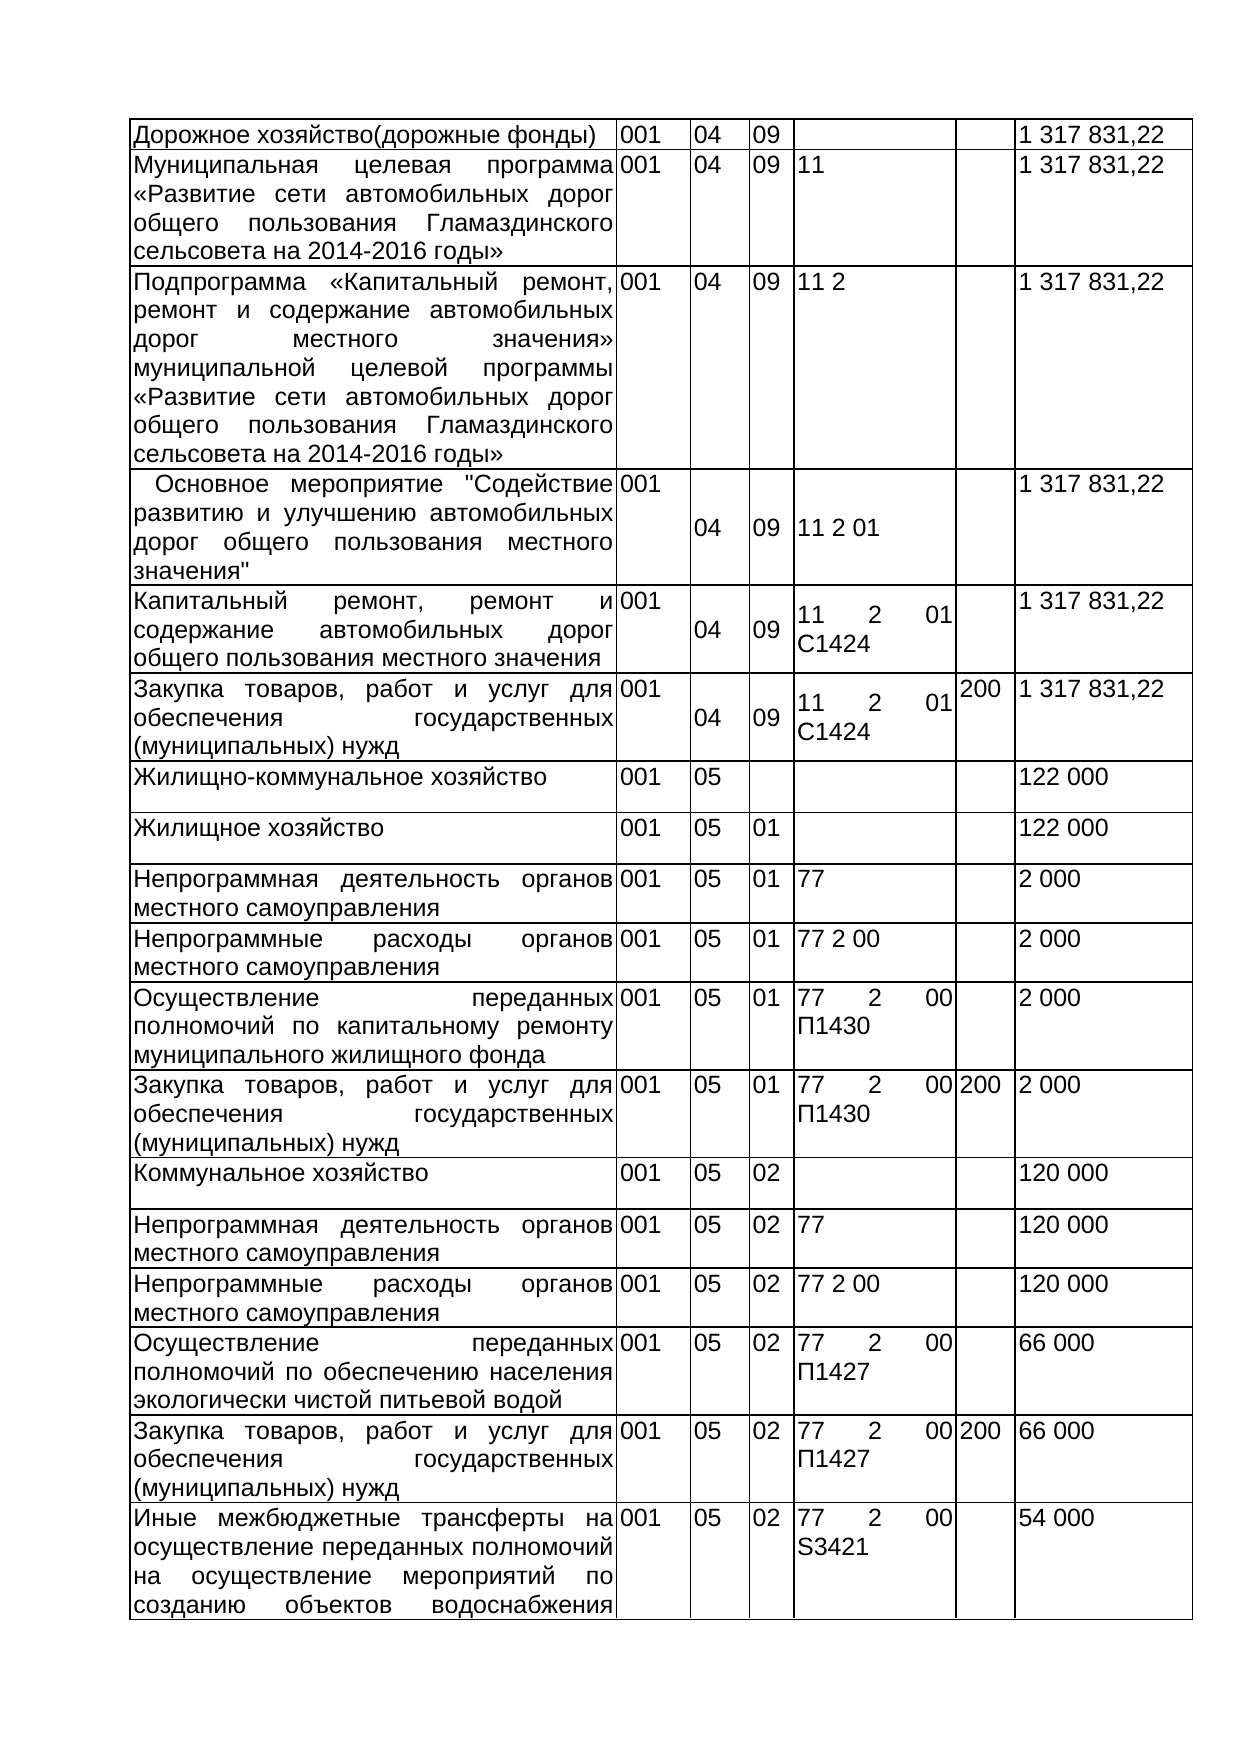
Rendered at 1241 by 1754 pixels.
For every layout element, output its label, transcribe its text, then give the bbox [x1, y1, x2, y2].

table_cell [957, 267, 1014, 468]
table_cell 2 000 [1016, 924, 1192, 981]
table_cell 05 [691, 1416, 749, 1502]
table_cell 66 000 [1016, 1328, 1192, 1414]
table_cell 05 [691, 1503, 749, 1618]
table_cell [957, 924, 1014, 981]
table_cell 04 [691, 150, 749, 265]
table_cell [795, 120, 955, 148]
table_cell [957, 1328, 1014, 1414]
table_cell 001 [617, 120, 690, 148]
table_cell 001 [617, 470, 690, 584]
table_cell 001 [617, 983, 690, 1069]
table_cell 05 [691, 1269, 749, 1326]
table_cell [795, 762, 955, 811]
table_cell [957, 470, 1014, 584]
table_cell [957, 1269, 1014, 1326]
table_cell 1 317 831,22 [1016, 150, 1192, 265]
table_cell 05 [691, 762, 749, 811]
table_cell 120 000 [1016, 1158, 1192, 1208]
table_cell 1 317 831,22 [1016, 586, 1192, 672]
table_cell 1 317 831,22 [1016, 674, 1192, 760]
table_cell 2 000 [1016, 1071, 1192, 1157]
table_cell 001 [617, 1269, 690, 1326]
table_cell 200 [957, 1071, 1014, 1157]
table_cell 001 [617, 586, 690, 672]
table_cell 01 [750, 865, 793, 922]
table_cell [957, 983, 1014, 1069]
table_cell 120 000 [1016, 1269, 1192, 1326]
table_cell 09 [750, 674, 793, 760]
table_cell 05 [691, 813, 749, 863]
table_cell Закупка товаров, работ и услуг для обеспечения государственных (муниципальных) нужд [131, 1071, 616, 1157]
table_cell Коммунальное хозяйство [131, 1158, 616, 1208]
table_cell Непрограммная деятельность органов местного самоуправления [131, 865, 616, 922]
table_cell 001 [617, 762, 690, 811]
table_cell 1 317 831,22 [1016, 120, 1192, 148]
table_cell 001 [617, 1158, 690, 1208]
table_cell 05 [691, 924, 749, 981]
table_cell 122 000 [1016, 762, 1192, 811]
table_cell Закупка товаров, работ и услуг для обеспечения государственных (муниципальных) нужд [131, 674, 616, 760]
table_cell 05 [691, 1210, 749, 1267]
table_cell 04 [691, 267, 749, 468]
table_cell 77 2 00 П1427 [795, 1328, 955, 1414]
table_cell Муниципальная целевая программа «Развитие сети автомобильных дорог общего пользования Гламаздинского сельсовета на 2014-2016 годы» [131, 150, 616, 265]
table_cell Закупка товаров, работ и услуг для обеспечения государственных (муниципальных) нужд [131, 1416, 616, 1502]
table_cell 11 2 [795, 267, 955, 468]
table_cell 2 000 [1016, 865, 1192, 922]
table_cell 09 [750, 586, 793, 672]
table_cell 05 [691, 1158, 749, 1208]
table_cell 001 [617, 674, 690, 760]
table_cell [957, 813, 1014, 863]
table_cell 02 [750, 1503, 793, 1618]
table_cell Непрограммные расходы органов местного самоуправления [131, 924, 616, 981]
table_cell 11 [795, 150, 955, 265]
table_cell 66 000 [1016, 1416, 1192, 1502]
table_cell 1 317 831,22 [1016, 470, 1192, 584]
table_cell [957, 120, 1014, 148]
table_cell 001 [617, 1071, 690, 1157]
table_cell 02 [750, 1210, 793, 1267]
table_cell 2 000 [1016, 983, 1192, 1069]
table_cell Осуществление переданных полномочий по обеспечению населения экологически чистой питьевой водой [131, 1328, 616, 1414]
table_cell [957, 1210, 1014, 1267]
table_cell Осуществление переданных полномочий по капитальному ремонту муниципального жилищного фонда [131, 983, 616, 1069]
table_cell 001 [617, 150, 690, 265]
table_cell [957, 1503, 1014, 1618]
table_cell [957, 1158, 1014, 1208]
table_cell [957, 865, 1014, 922]
table_cell 01 [750, 813, 793, 863]
table_cell 05 [691, 983, 749, 1069]
table_cell 09 [750, 150, 793, 265]
table_cell 05 [691, 865, 749, 922]
table_cell 11 2 01 С1424 [795, 586, 955, 672]
table_cell [795, 813, 955, 863]
table_cell 09 [750, 470, 793, 584]
table_cell 02 [750, 1328, 793, 1414]
table_cell 77 2 00 S3421 [795, 1503, 955, 1618]
table_cell 09 [750, 120, 793, 148]
table_cell 77 2 00 П1427 [795, 1416, 955, 1502]
table_cell 04 [691, 120, 749, 148]
table_cell 05 [691, 1071, 749, 1157]
table_cell 77 [795, 1210, 955, 1267]
table_cell 77 2 00 [795, 924, 955, 981]
table_cell 09 [750, 267, 793, 468]
table_cell [750, 762, 793, 811]
table_cell [957, 150, 1014, 265]
table_cell 122 000 [1016, 813, 1192, 863]
table_cell 001 [617, 1503, 690, 1618]
table_cell 1 317 831,22 [1016, 267, 1192, 468]
table_cell 04 [691, 470, 749, 584]
table_cell 001 [617, 813, 690, 863]
table_cell Жилищное хозяйство [131, 813, 616, 863]
table_cell 200 [957, 1416, 1014, 1502]
table_cell 01 [750, 924, 793, 981]
table_cell 001 [617, 1416, 690, 1502]
table_cell 77 2 00 П1430 [795, 983, 955, 1069]
table_cell 02 [750, 1416, 793, 1502]
table_cell 001 [617, 267, 690, 468]
table_cell Непрограммная деятельность органов местного самоуправления [131, 1210, 616, 1267]
table_cell 001 [617, 1210, 690, 1267]
table_cell [957, 586, 1014, 672]
table_cell Основное мероприятие "Содействие развитию и улучшению автомобильных дорог общего пользования местного значения" [131, 470, 616, 584]
table_cell 001 [617, 924, 690, 981]
table_cell 77 2 00 П1430 [795, 1071, 955, 1157]
table_cell Жилищно-коммунальное хозяйство [131, 762, 616, 811]
table_cell 04 [691, 586, 749, 672]
table_cell 02 [750, 1158, 793, 1208]
table_cell 77 2 00 [795, 1269, 955, 1326]
table_cell 01 [750, 1071, 793, 1157]
table_cell [795, 1158, 955, 1208]
table_cell 001 [617, 1328, 690, 1414]
table_cell 001 [617, 865, 690, 922]
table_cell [131, 1503, 616, 1618]
table_cell 200 [957, 674, 1014, 760]
table_cell Подпрограмма «Капитальный ремонт, ремонт и содержание автомобильных дорог местного значения» муниципальной целевой программы «Развитие сети автомобильных дорог общего пользования Гламаздинского сельсовета на 2014-2016 годы» [131, 267, 616, 468]
table_cell 02 [750, 1269, 793, 1326]
table_cell Непрограммные расходы органов местного самоуправления [131, 1269, 616, 1326]
table_cell 11 2 01 [795, 470, 955, 584]
table_cell 77 [795, 865, 955, 922]
table_cell 01 [750, 983, 793, 1069]
table_cell 54 000 [1016, 1503, 1192, 1618]
table_cell 05 [691, 1328, 749, 1414]
table_cell 04 [691, 674, 749, 760]
table_cell Капитальный ремонт, ремонт и содержание автомобильных дорог общего пользования местного значения [131, 586, 616, 672]
table_cell [957, 762, 1014, 811]
table_cell 11 2 01 С1424 [795, 674, 955, 760]
table_cell Дорожное хозяйство(дорожные фонды) [131, 120, 616, 148]
table_cell 120 000 [1016, 1210, 1192, 1267]
